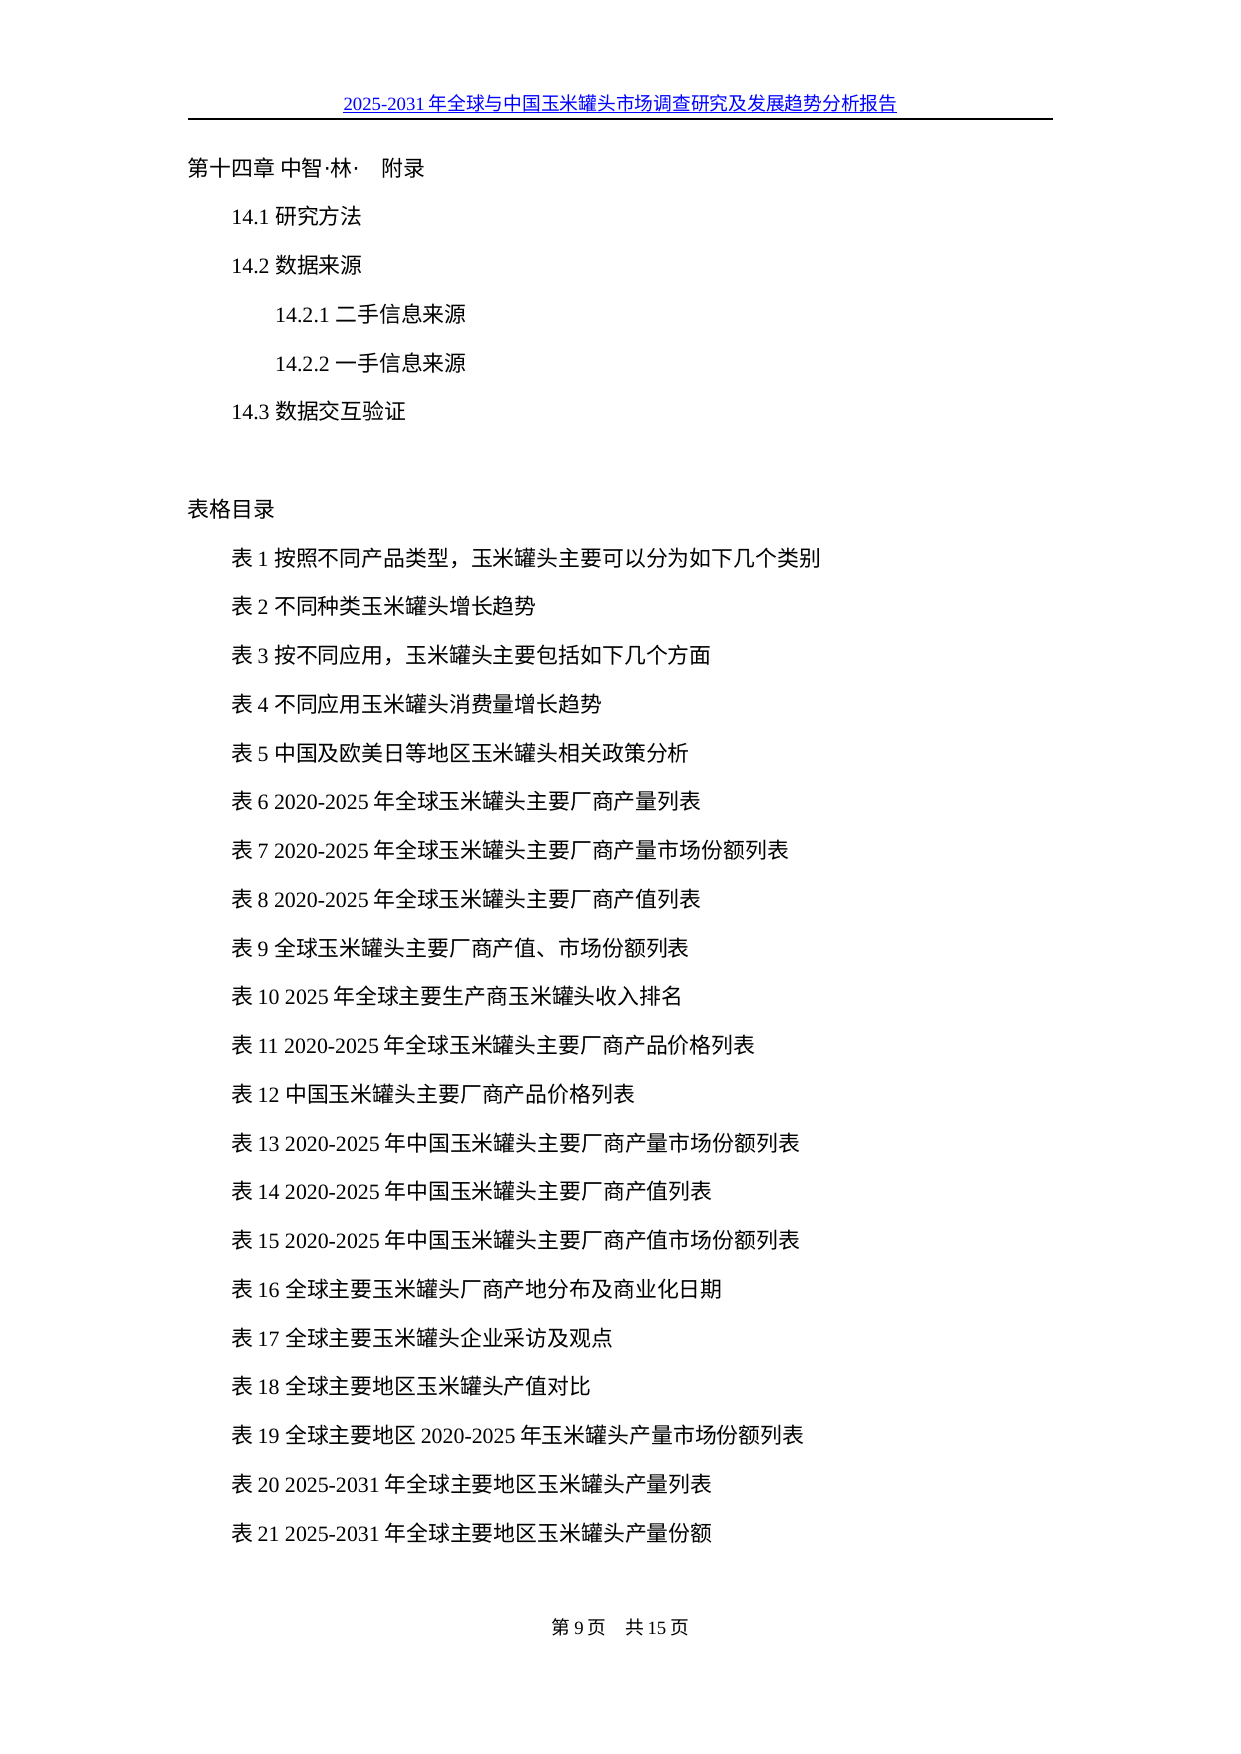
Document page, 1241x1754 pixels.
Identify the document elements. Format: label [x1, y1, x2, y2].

text [187, 150, 1053, 1548]
